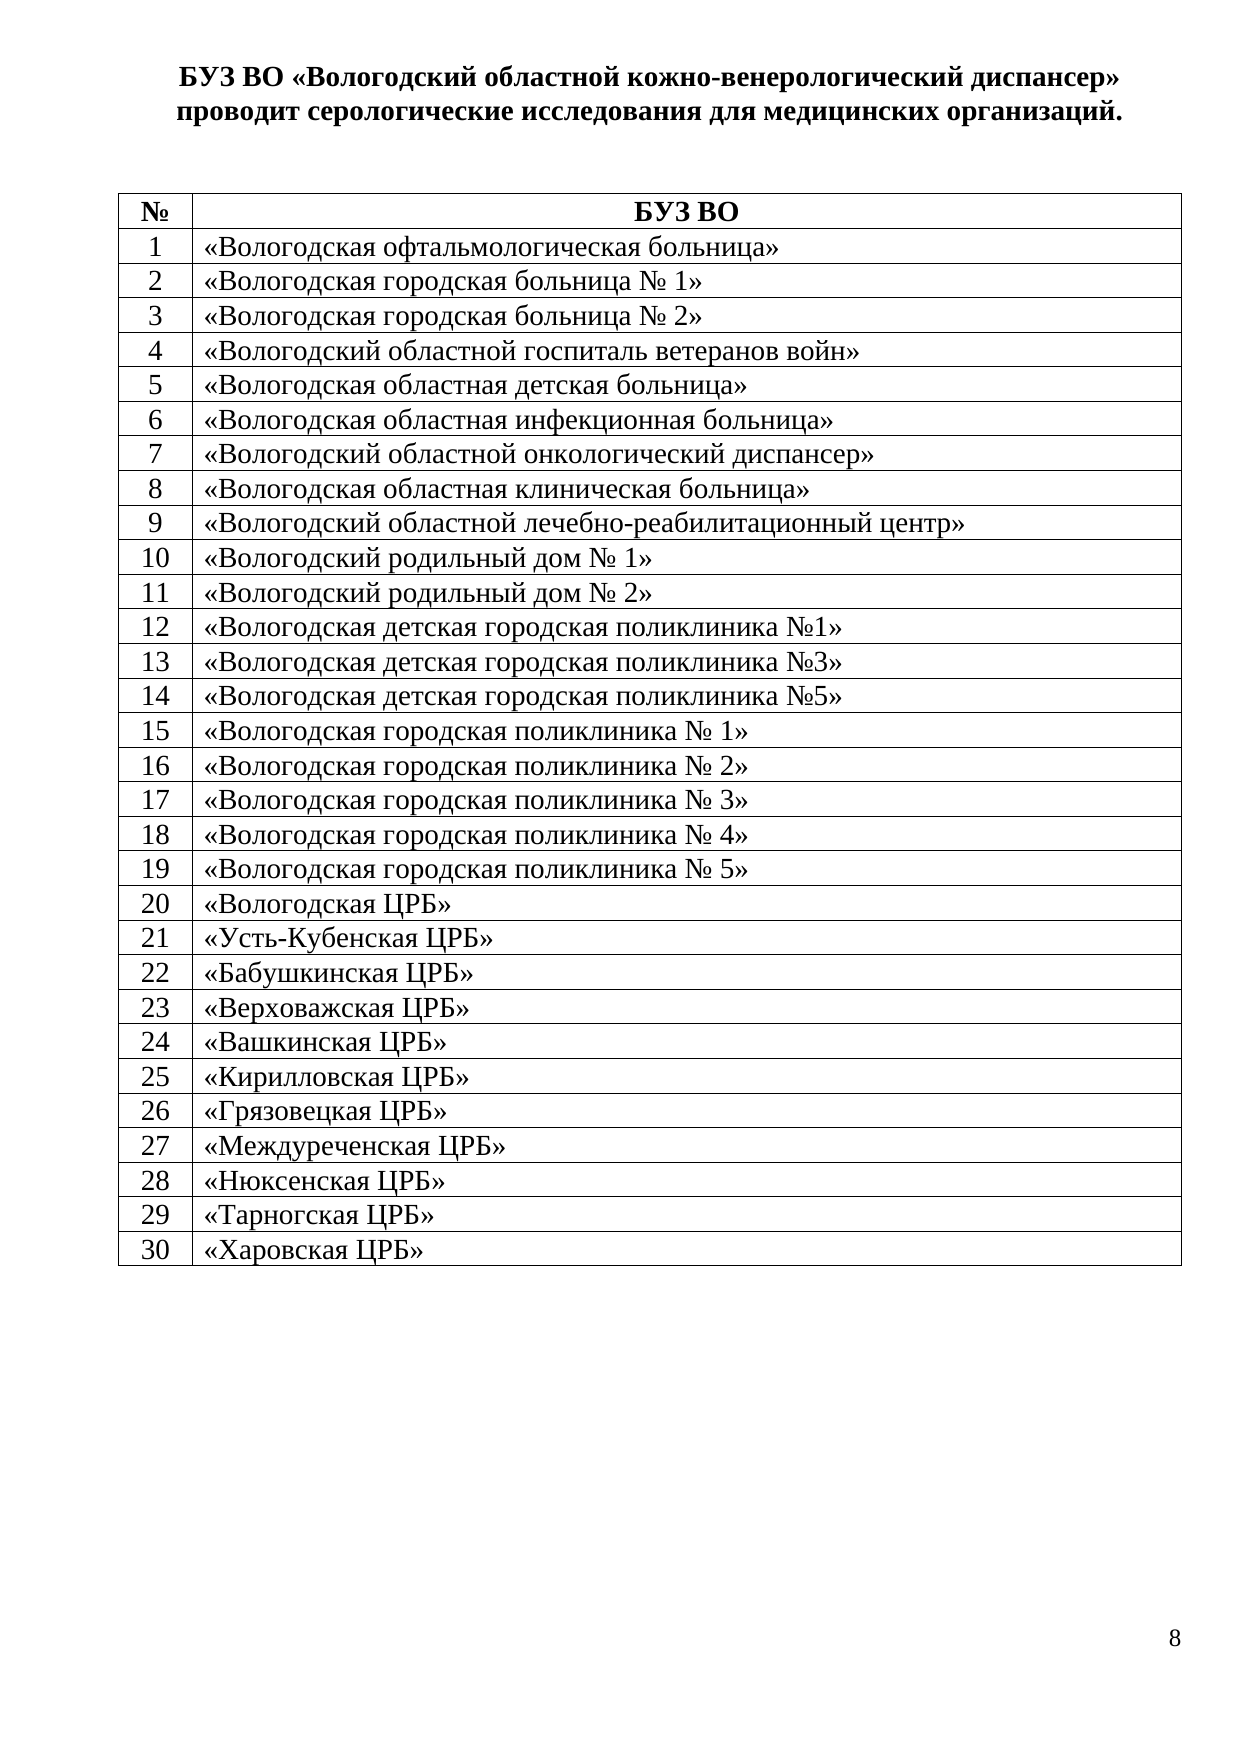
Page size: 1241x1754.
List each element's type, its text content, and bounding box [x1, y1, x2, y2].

table_cell «Вологодская городская больница № 1» [193, 264, 1181, 297]
text БУЗ ВО «Вологодский областной кожно-венерологический диспансер» проводит серологические исследования для медицинских организаций. [118, 59, 1181, 126]
table_cell 10 [119, 540, 192, 574]
table_cell 14 [119, 679, 192, 712]
table_cell «Вологодская областная клиническая больница» [193, 471, 1181, 504]
table_cell «Вологодская городская поликлиника № 5» [193, 851, 1181, 885]
table_cell «Вологодский областной лечебно-реабилитационный центр» [193, 506, 1181, 539]
table_cell 2 [119, 264, 192, 297]
table_cell 16 [119, 748, 192, 781]
table_cell «Тарногская ЦРБ» [193, 1197, 1181, 1231]
table_cell 4 [119, 333, 192, 366]
table_cell 11 [119, 575, 192, 608]
table_cell 15 [119, 713, 192, 747]
table_cell «Вологодский областной госпиталь ветеранов войн» [193, 333, 1181, 366]
table_cell «Вологодская ЦРБ» [193, 886, 1181, 919]
table_cell «Верховажская ЦРБ» [193, 990, 1181, 1023]
table_cell 27 [119, 1128, 192, 1162]
table_cell «Вологодский родильный дом № 1» [193, 540, 1181, 574]
table_cell «Усть-Кубенская ЦРБ» [193, 921, 1181, 954]
table_cell «Вологодский областной онкологический диспансер» [193, 436, 1181, 470]
table_cell 26 [119, 1094, 192, 1127]
table_header № [119, 194, 192, 228]
table_cell «Вологодская областная детская больница» [193, 367, 1181, 401]
table_cell «Вологодская детская городская поликлиника №3» [193, 644, 1181, 677]
table_cell «Вологодская детская городская поликлиника №5» [193, 679, 1181, 712]
table_header БУЗ ВО [193, 194, 1181, 228]
table_cell 5 [119, 367, 192, 401]
table_cell 1 [119, 229, 192, 262]
table_cell 22 [119, 955, 192, 989]
table_cell 17 [119, 782, 192, 816]
table_cell 19 [119, 851, 192, 885]
table_cell «Вологодская областная инфекционная больница» [193, 402, 1181, 435]
table_cell «Вологодская городская больница № 2» [193, 298, 1181, 332]
table_cell 23 [119, 990, 192, 1023]
table_cell «Вологодский родильный дом № 2» [193, 575, 1181, 608]
table_cell 3 [119, 298, 192, 332]
table_cell «Вологодская офтальмологическая больница» [193, 229, 1181, 262]
table_cell 9 [119, 506, 192, 539]
table_cell 18 [119, 817, 192, 850]
table_cell 25 [119, 1059, 192, 1092]
table_cell «Грязовецкая ЦРБ» [193, 1094, 1181, 1127]
table_cell «Междуреченская ЦРБ» [193, 1128, 1181, 1162]
table_cell 8 [119, 471, 192, 504]
table_cell «Нюксенская ЦРБ» [193, 1163, 1181, 1196]
table_cell 28 [119, 1163, 192, 1196]
table_cell «Бабушкинская ЦРБ» [193, 955, 1181, 989]
table_cell 29 [119, 1197, 192, 1231]
table_cell 24 [119, 1024, 192, 1058]
table_cell «Кирилловская ЦРБ» [193, 1059, 1181, 1092]
table_cell 30 [119, 1232, 192, 1265]
table_cell 13 [119, 644, 192, 677]
table_cell 20 [119, 886, 192, 919]
table_cell 21 [119, 921, 192, 954]
table_cell «Вологодская городская поликлиника № 2» [193, 748, 1181, 781]
table_cell «Вологодская городская поликлиника № 3» [193, 782, 1181, 816]
table_cell «Вологодская детская городская поликлиника №1» [193, 609, 1181, 643]
table_cell 7 [119, 436, 192, 470]
table_cell «Вологодская городская поликлиника № 1» [193, 713, 1181, 747]
table_cell 6 [119, 402, 192, 435]
table_cell 12 [119, 609, 192, 643]
table_cell «Харовская ЦРБ» [193, 1232, 1181, 1265]
table_cell «Вологодская городская поликлиника № 4» [193, 817, 1181, 850]
table_cell «Вашкинская ЦРБ» [193, 1024, 1181, 1058]
